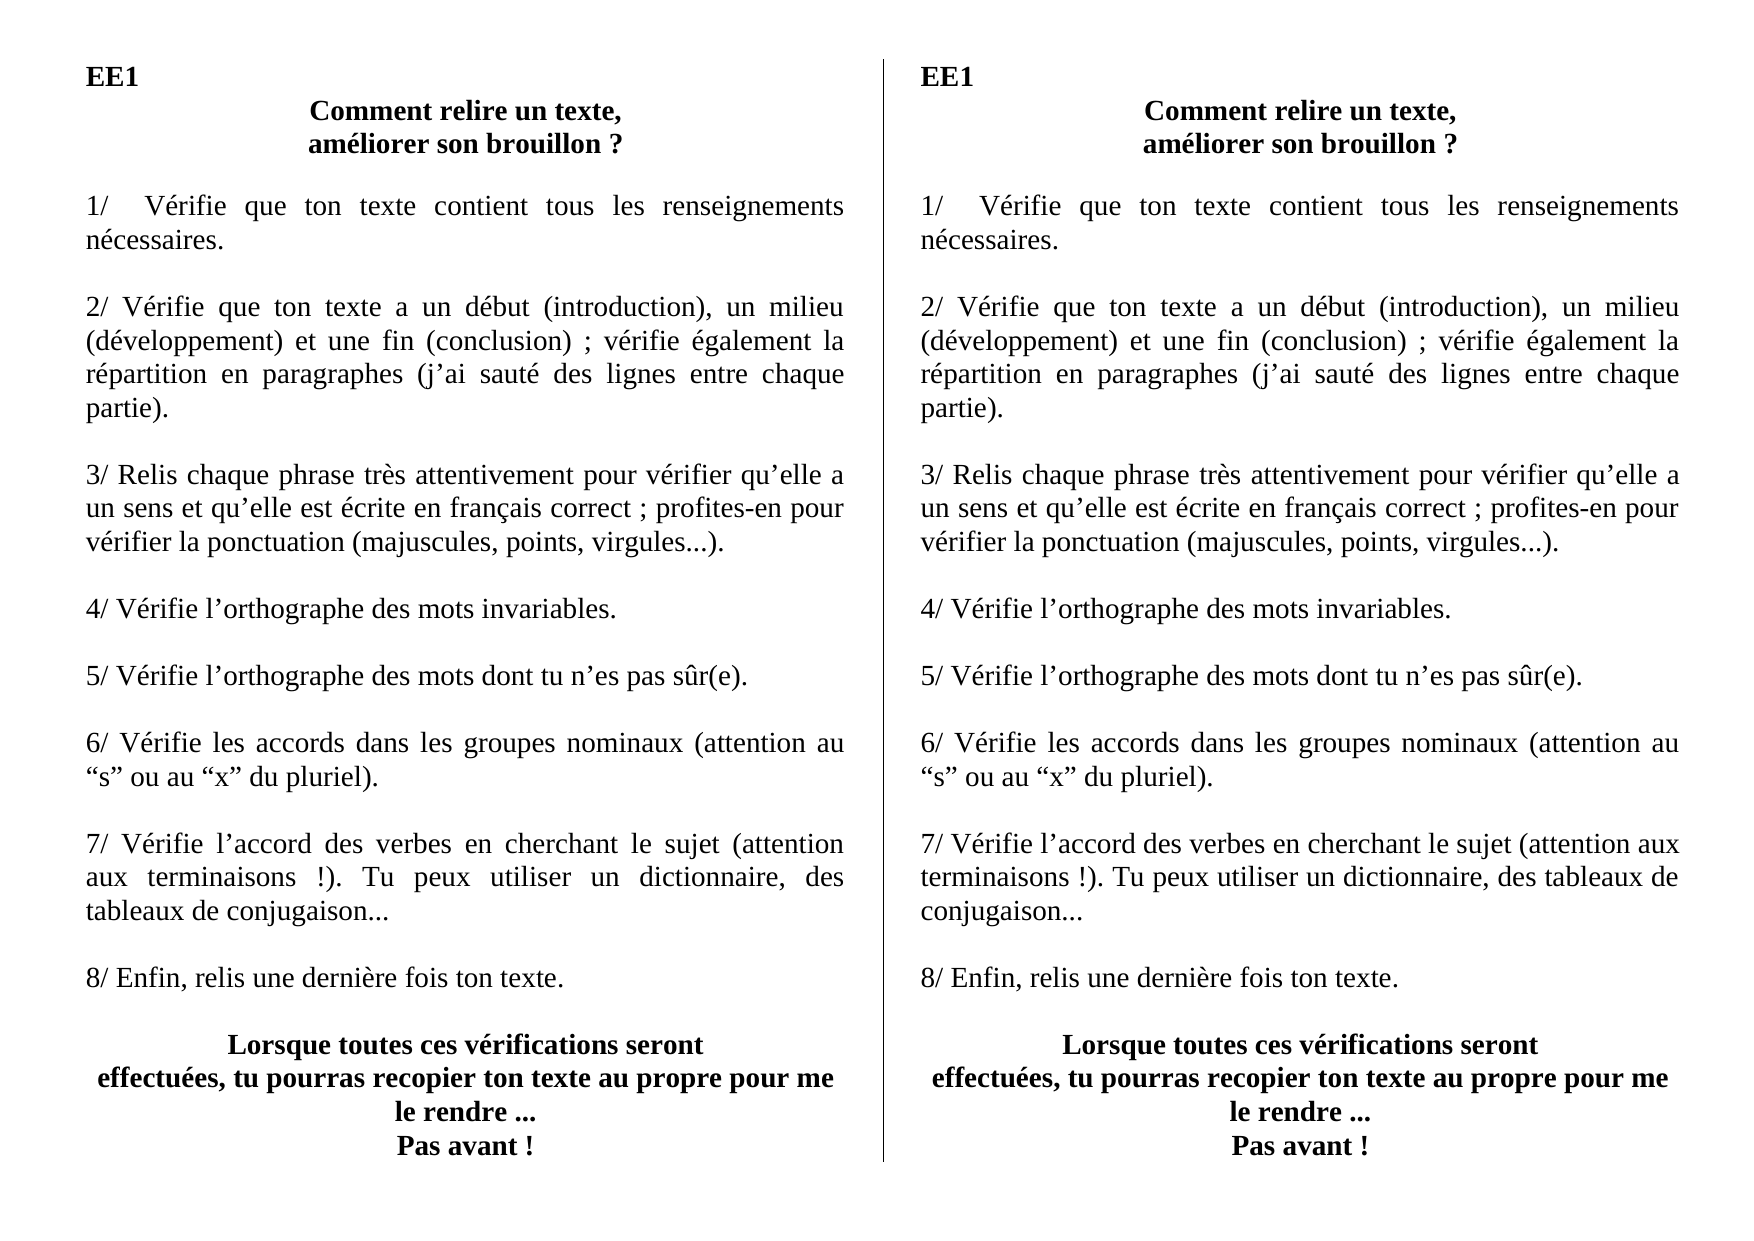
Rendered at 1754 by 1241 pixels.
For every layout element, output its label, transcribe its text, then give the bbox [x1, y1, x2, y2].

text 2/ Vérifie que ton texte a un début (introduction), un milieu (développement) et une fin (conclusion) ; vérifie également la répartition en paragraphes (j’ai sauté des lignes entre chaque partie). [86, 289, 845, 423]
text 3/ Relis chaque phrase très attentivement pour vérifier qu’elle a un sens et qu’elle est écrite en français correct ; profites-en pour vérifier la ponctuation (majuscules, points, virgules...). [86, 457, 845, 557]
text améliorer son brouillon ? [86, 126, 845, 160]
text 2/ Vérifie que ton texte a un début (introduction), un milieu (développement) et une fin (conclusion) ; vérifie également la répartition en paragraphes (j’ai sauté des lignes entre chaque partie). [920, 289, 1680, 423]
text 4/ Vérifie l’orthographe des mots invariables. [920, 591, 1680, 624]
text Lorsque toutes ces vérifications seront [86, 1027, 845, 1061]
text Comment relire un texte, [920, 93, 1680, 126]
text Lorsque toutes ces vérifications seront [920, 1027, 1680, 1061]
text Comment relire un texte, [86, 93, 845, 126]
text Pas avant ! [86, 1128, 845, 1161]
text 8/ Enfin, relis une dernière fois ton texte. [920, 960, 1680, 993]
text EE1 [86, 59, 845, 93]
text effectuées, tu pourras recopier ton texte au propre pour me le rendre ... [920, 1061, 1680, 1128]
text 7/ Vérifie l’accord des verbes en cherchant le sujet (attention aux terminaisons !). Tu peux utiliser un dictionnaire, des tableaux de conjugaison... [86, 826, 845, 926]
text 6/ Vérifie les accords dans les groupes nominaux (attention au “s” ou au “x” du pluriel). [86, 725, 845, 792]
text 6/ Vérifie les accords dans les groupes nominaux (attention au “s” ou au “x” du pluriel). [920, 725, 1680, 792]
text Pas avant ! [920, 1128, 1680, 1161]
text 3/ Relis chaque phrase très attentivement pour vérifier qu’elle a un sens et qu’elle est écrite en français correct ; profites-en pour vérifier la ponctuation (majuscules, points, virgules...). [920, 457, 1680, 557]
text 7/ Vérifie l’accord des verbes en cherchant le sujet (attention aux terminaisons !). Tu peux utiliser un dictionnaire, des tableaux de conjugaison... [920, 826, 1680, 926]
text 1/ Vérifie que ton texte contient tous les renseignements nécessaires. [86, 188, 845, 256]
text 5/ Vérifie l’orthographe des mots dont tu n’es pas sûr(e). [920, 658, 1680, 692]
text 4/ Vérifie l’orthographe des mots invariables. [86, 591, 845, 624]
text EE1 [920, 59, 1680, 93]
text 8/ Enfin, relis une dernière fois ton texte. [86, 960, 845, 993]
text 5/ Vérifie l’orthographe des mots dont tu n’es pas sûr(e). [86, 658, 845, 692]
text 1/ Vérifie que ton texte contient tous les renseignements nécessaires. [920, 188, 1680, 256]
text améliorer son brouillon ? [920, 126, 1680, 160]
text effectuées, tu pourras recopier ton texte au propre pour me le rendre ... [86, 1061, 845, 1128]
